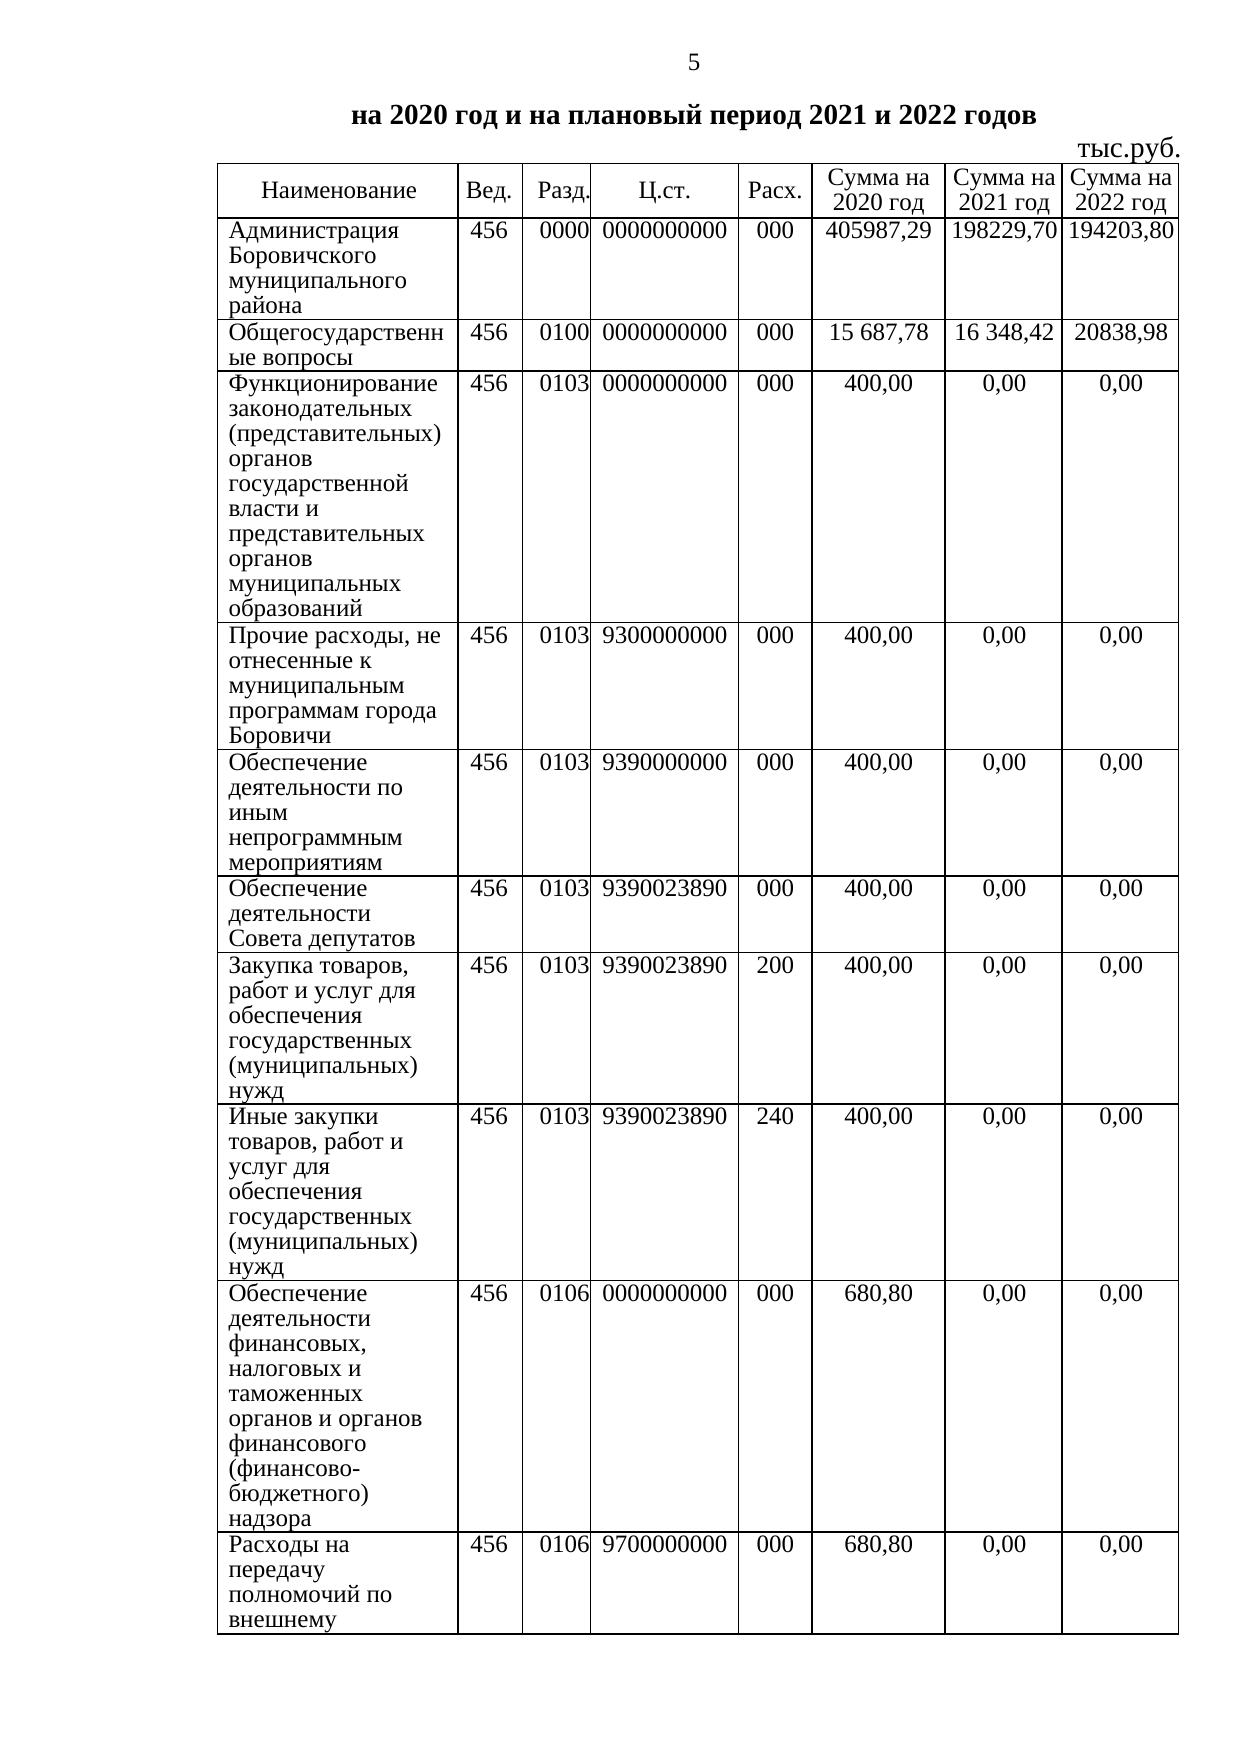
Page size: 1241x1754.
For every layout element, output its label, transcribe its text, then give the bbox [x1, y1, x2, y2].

table_header Расх. [739, 164, 811, 217]
table_cell 20838,98 [1063, 320, 1178, 370]
table_cell 0,00 [1063, 1281, 1178, 1531]
table_cell 0,00 [946, 1105, 1061, 1280]
table_cell 0000000000 [591, 320, 738, 370]
table_cell Прочие расходы, не отнесенные к муниципальным программам города Боровичи [218, 623, 457, 748]
table_cell 000 [739, 320, 811, 370]
table_cell 16 348,42 [946, 320, 1061, 370]
text на 2020 год и на плановый период 2021 и 2022 годов [207, 105, 1181, 130]
table_cell 0100 [523, 320, 590, 370]
table_cell 456 [459, 372, 522, 622]
table_cell Администрация Боровичского муниципального района [218, 219, 457, 319]
table_header Разд. [523, 164, 590, 217]
table_cell 000 [739, 1281, 811, 1531]
table_header Сумма на 2022 год [1063, 164, 1178, 217]
table_cell 0,00 [1063, 1533, 1178, 1633]
table_cell 0103 [523, 623, 590, 748]
table_cell 000 [739, 372, 811, 622]
table_cell 0,00 [946, 623, 1061, 748]
table_cell 0103 [523, 372, 590, 622]
table_cell 0,00 [946, 372, 1061, 622]
table_cell 456 [459, 953, 522, 1103]
table_cell Иные закупки товаров, работ и услуг для обеспечения государственных (муниципальных) нужд [218, 1105, 457, 1280]
table_cell 0,00 [946, 750, 1061, 875]
table_cell Закупка товаров, работ и услуг для обеспечения государственных (муниципальных) нужд [218, 953, 457, 1103]
table_cell 0,00 [946, 877, 1061, 952]
table_cell 400,00 [813, 877, 944, 952]
table_header Ц.ст. [591, 164, 738, 217]
table_cell 0,00 [1063, 372, 1178, 622]
table_cell 000 [739, 623, 811, 748]
table_cell 198229,70 [946, 219, 1061, 319]
table_cell 0103 [523, 953, 590, 1103]
table_cell 240 [739, 1105, 811, 1280]
table_header Вед. [459, 164, 522, 217]
table_cell 0000000000 [591, 372, 738, 622]
table_cell 9700000000 [591, 1533, 738, 1633]
table_cell 456 [459, 623, 522, 748]
table_cell 456 [459, 877, 522, 952]
table_cell 9390000000 [591, 750, 738, 875]
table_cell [218, 1533, 457, 1633]
table_cell 405987,29 [813, 219, 944, 319]
table_cell Обеспечение деятельности финансовых, налоговых и таможенных органов и органов финансового (финансово-бюджетного) надзора [218, 1281, 457, 1531]
table_cell Обеспечение деятельности по иным непрограммным мероприятиям [218, 750, 457, 875]
table_header Наименование [218, 164, 457, 217]
table_cell 194203,80 [1063, 219, 1178, 319]
table_cell 9390023890 [591, 877, 738, 952]
table_cell 400,00 [813, 372, 944, 622]
table_cell 400,00 [813, 750, 944, 875]
table_cell 400,00 [813, 953, 944, 1103]
table_cell 456 [459, 320, 522, 370]
table_cell 0000 [523, 219, 590, 319]
table_cell Функционирование законодательных (представительных) органов государственной власти и представительных органов муниципальных образований [218, 372, 457, 622]
table_cell 0,00 [946, 1281, 1061, 1531]
table_cell 0103 [523, 877, 590, 952]
table_cell 400,00 [813, 1105, 944, 1280]
table_cell 456 [459, 1281, 522, 1531]
table_cell 0000000000 [591, 219, 738, 319]
table_cell 000 [739, 750, 811, 875]
table_cell 0,00 [1063, 750, 1178, 875]
table_cell 680,80 [813, 1533, 944, 1633]
table_cell 0103 [523, 1105, 590, 1280]
table_cell 456 [459, 750, 522, 875]
table_header Сумма на 2021 год [946, 164, 1061, 217]
table_cell 15 687,78 [813, 320, 944, 370]
table_cell 9300000000 [591, 623, 738, 748]
table_header Сумма на 2020 год [813, 164, 944, 217]
table_cell 680,80 [813, 1281, 944, 1531]
table_cell 200 [739, 953, 811, 1103]
table_cell 9390023890 [591, 953, 738, 1103]
table_cell 0106 [523, 1533, 590, 1633]
table_cell 400,00 [813, 623, 944, 748]
table_cell 0,00 [1063, 953, 1178, 1103]
table_cell 456 [459, 219, 522, 319]
table_cell 456 [459, 1533, 522, 1633]
table_cell Общегосударственные вопросы [218, 320, 457, 370]
table_cell 0,00 [1063, 1105, 1178, 1280]
table_cell 0000000000 [591, 1281, 738, 1531]
table_cell 9390023890 [591, 1105, 738, 1280]
table_cell 0,00 [946, 953, 1061, 1103]
table_cell 000 [739, 1533, 811, 1633]
table_cell 000 [739, 877, 811, 952]
table_cell 0,00 [946, 1533, 1061, 1633]
table_cell 0103 [523, 750, 590, 875]
table_cell 000 [739, 219, 811, 319]
table_cell 0106 [523, 1281, 590, 1531]
table_cell 456 [459, 1105, 522, 1280]
table_cell Обеспечение деятельности Совета депутатов [218, 877, 457, 952]
table_cell 0,00 [1063, 623, 1178, 748]
text тыс.руб. [207, 130, 1181, 163]
table_cell 0,00 [1063, 877, 1178, 952]
